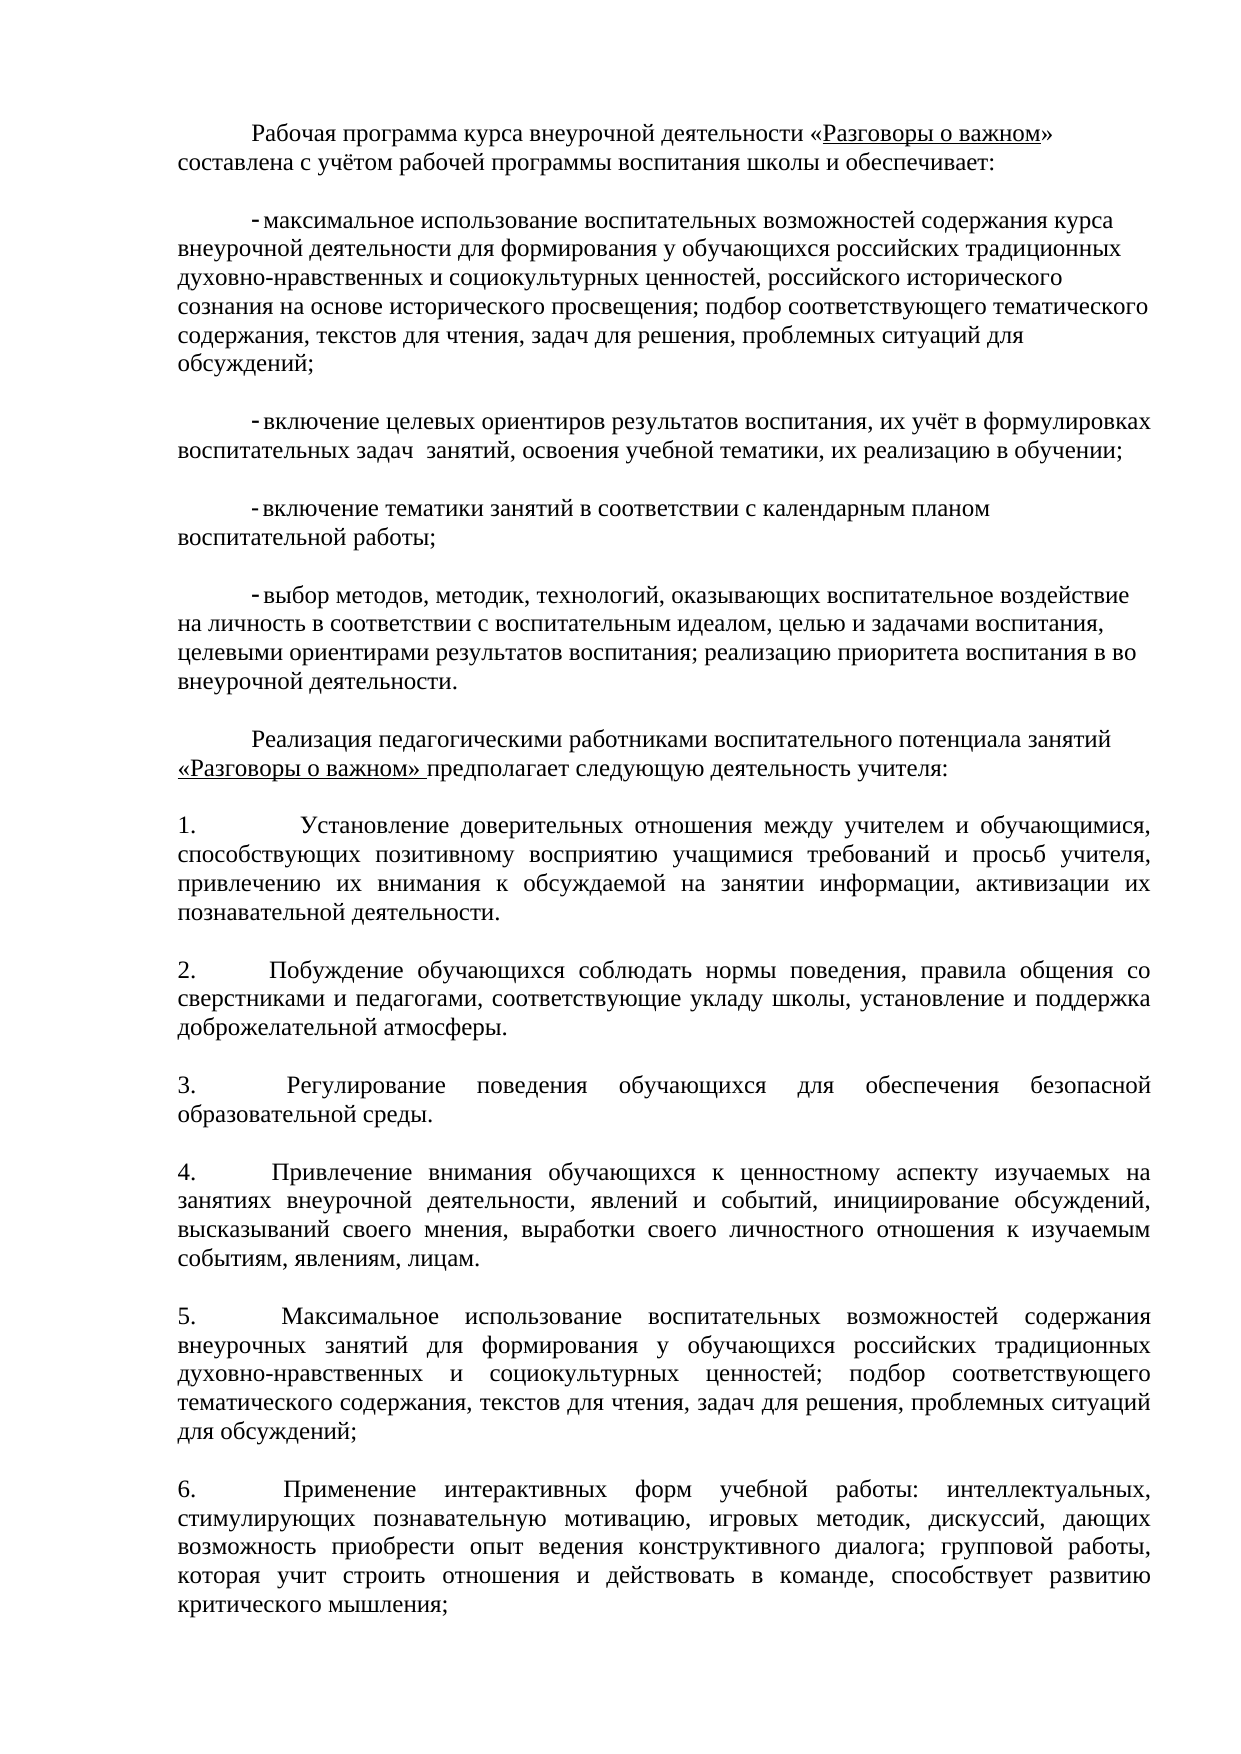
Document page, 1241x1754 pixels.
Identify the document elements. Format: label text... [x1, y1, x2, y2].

text 3. Регулирование поведения обучающихся для обеспечения безопасной образовательной среды. [177, 1070, 1152, 1128]
text  включение целевых ориентиров результатов воспитания, их учёт в формулировках воспитательных задач занятий, освоения учебной тематики, их реализацию в обучении; [177, 406, 1152, 464]
text  включение тематики занятий в соответствии с календарным планом воспитательной работы; [177, 493, 1152, 551]
text  максимальное использование воспитательных возможностей содержания курса внеурочной деятельности для формирования у обучающихся российских традиционных духовно-нравственных и социокультурных ценностей, российского исторического сознания на основе исторического просвещения; подбор соответствующего тематического содержания, текстов для чтения, задач для решения, проблемных ситуаций для обсуждений; [177, 205, 1152, 377]
text Реализация педагогическими работниками воспитательного потенциала занятий «Разговоры о важном» предполагает следующую деятельность учителя: [177, 724, 1152, 781]
text 5. Максимальное использование воспитательных возможностей содержания внеурочных занятий для формирования у обучающихся российских традиционных духовно-нравственных и социокультурных ценностей; подбор соответствующего тематического содержания, текстов для чтения, задач для решения, проблемных ситуаций для обсуждений; [177, 1301, 1152, 1445]
text Рабочая программа курса внеурочной деятельности «Разговоры о важном» составлена с учётом рабочей программы воспитания школы и обеспечивает: [177, 118, 1152, 176]
text 6. Применение интерактивных форм учебной работы: интеллектуальных, стимулирующих познавательную мотивацию, игровых методик, дискуссий, дающих возможность приобрести опыт ведения конструктивного диалога; групповой работы, которая учит строить отношения и действовать в команде, способствует развитию критического мышления; [177, 1474, 1152, 1618]
text 4. Привлечение внимания обучающихся к ценностному аспекту изучаемых на занятиях внеурочной деятельности, явлений и событий, инициирование обсуждений, высказываний своего мнения, выработки своего личностного отношения к изучаемым событиям, явлениям, лицам. [177, 1157, 1152, 1272]
text  выбор методов, методик, технологий, оказывающих воспитательное воздействие на личность в соответствии с воспитательным идеалом, целью и задачами воспитания, целевыми ориентирами результатов воспитания; реализацию приоритета воспитания в во внеурочной деятельности. [177, 580, 1152, 695]
text 2. Побуждение обучающихся соблюдать нормы поведения, правила общения со сверстниками и педагогами, соответствующие укладу школы, установление и поддержка доброжелательной атмосферы. [177, 955, 1152, 1041]
text 1. Установление доверительных отношения между учителем и обучающимися, способствующих позитивному восприятию учащимися требований и просьб учителя, привлечению их внимания к обсуждаемой на занятии информации, активизации их познавательной деятельности. [177, 811, 1152, 926]
